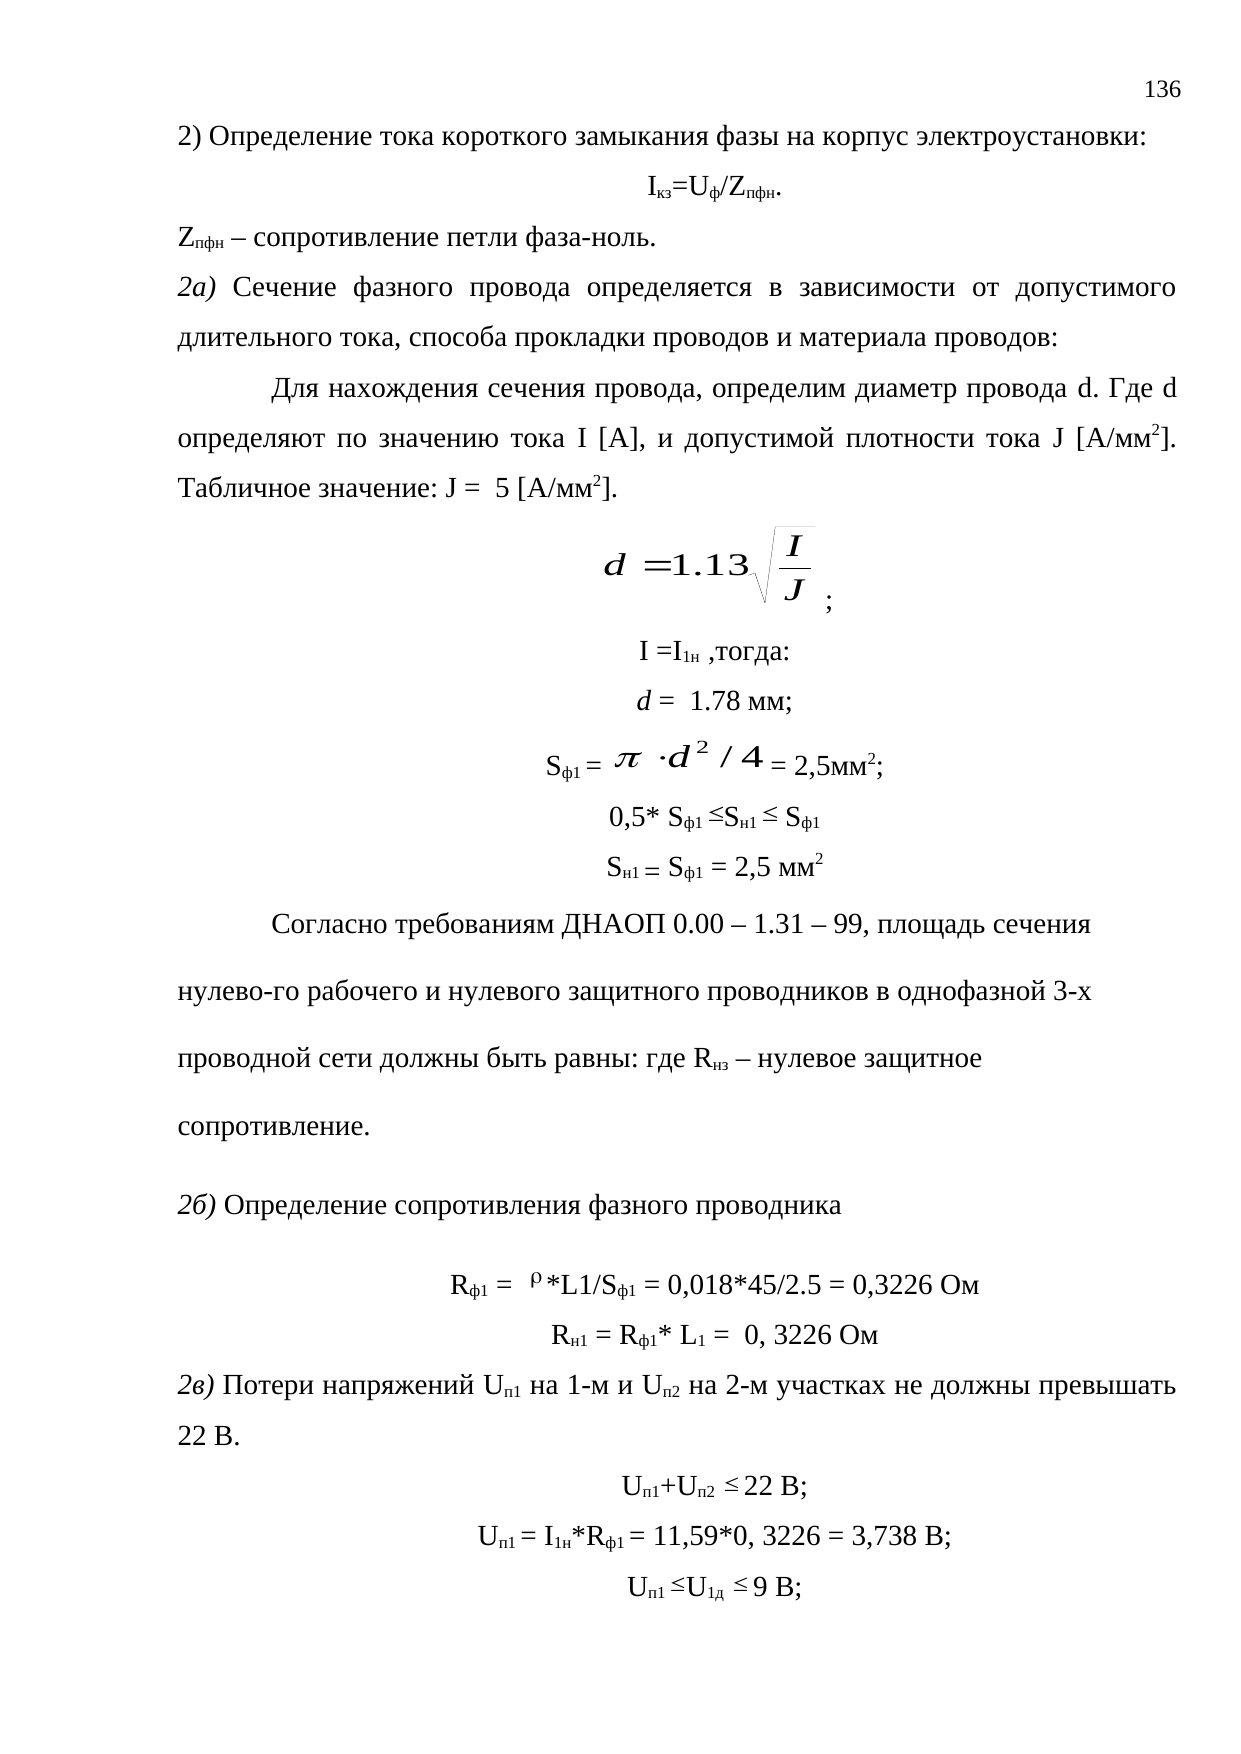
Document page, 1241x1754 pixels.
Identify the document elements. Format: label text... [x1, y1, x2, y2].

text 2а) Сечение фазного провода определяется в зависимости от допустимого длительного тока, способа прокладки проводов и материала проводов: [177, 269, 1177, 353]
text Согласно требованиям ДНАОП 0.00 – 1.31 – 99, площадь сечения нулево-го рабочего и нулевого защитного проводников в однофазной 3-х проводной сети должны быть равны: где Rнз – нулевое защитное сопротивление. [177, 906, 1181, 1141]
text 2б) Определение сопротивления фазного проводника [177, 1187, 1181, 1221]
text Rф1 = *L1/Sф1 = 0,018*45/2.5 = 0,3226 Ом [177, 1267, 1177, 1300]
text Uп1 = I1н*Rф1 = 11,59*0, 3226 = 3,738 В; [177, 1518, 1177, 1552]
text 2в) Потери напряжений Uп1 на 1-м и Uп2 на 2-м участках не должны превышать 22 В. [177, 1367, 1177, 1451]
text I =I1н ,тогда: [177, 633, 1177, 666]
text Uп1U1д 9 В; [177, 1569, 1177, 1602]
text Sн1 = Sф1 = 2,5 мм2 [177, 849, 1177, 887]
text Rн1 = Rф1* L1 = 0, 3226 Ом [177, 1317, 1177, 1351]
text Для нахождения сечения провода, определим диаметр провода d. Где d определяют по значению тока I [A], и допустимой плотности тока J [A/мм2]. Табличное значение: J = 5 [A/мм2]. [177, 370, 1177, 504]
text ; [177, 521, 1177, 616]
text d = ; [177, 683, 1177, 717]
text Iкз=Uф/Zпфн. [177, 168, 1177, 202]
text Sф1 = = 2,5мм2; [177, 733, 1177, 782]
text 2) Определение тока короткого замыкания фазы на корпус электроустановки: [177, 118, 1177, 152]
text Zпфн – сопротивление петли фаза-ноль. [177, 219, 1177, 252]
text Uп1+Uп2 22 В; [177, 1468, 1177, 1502]
text 0,5* Sф1Sн1 Sф1 [177, 799, 1177, 832]
